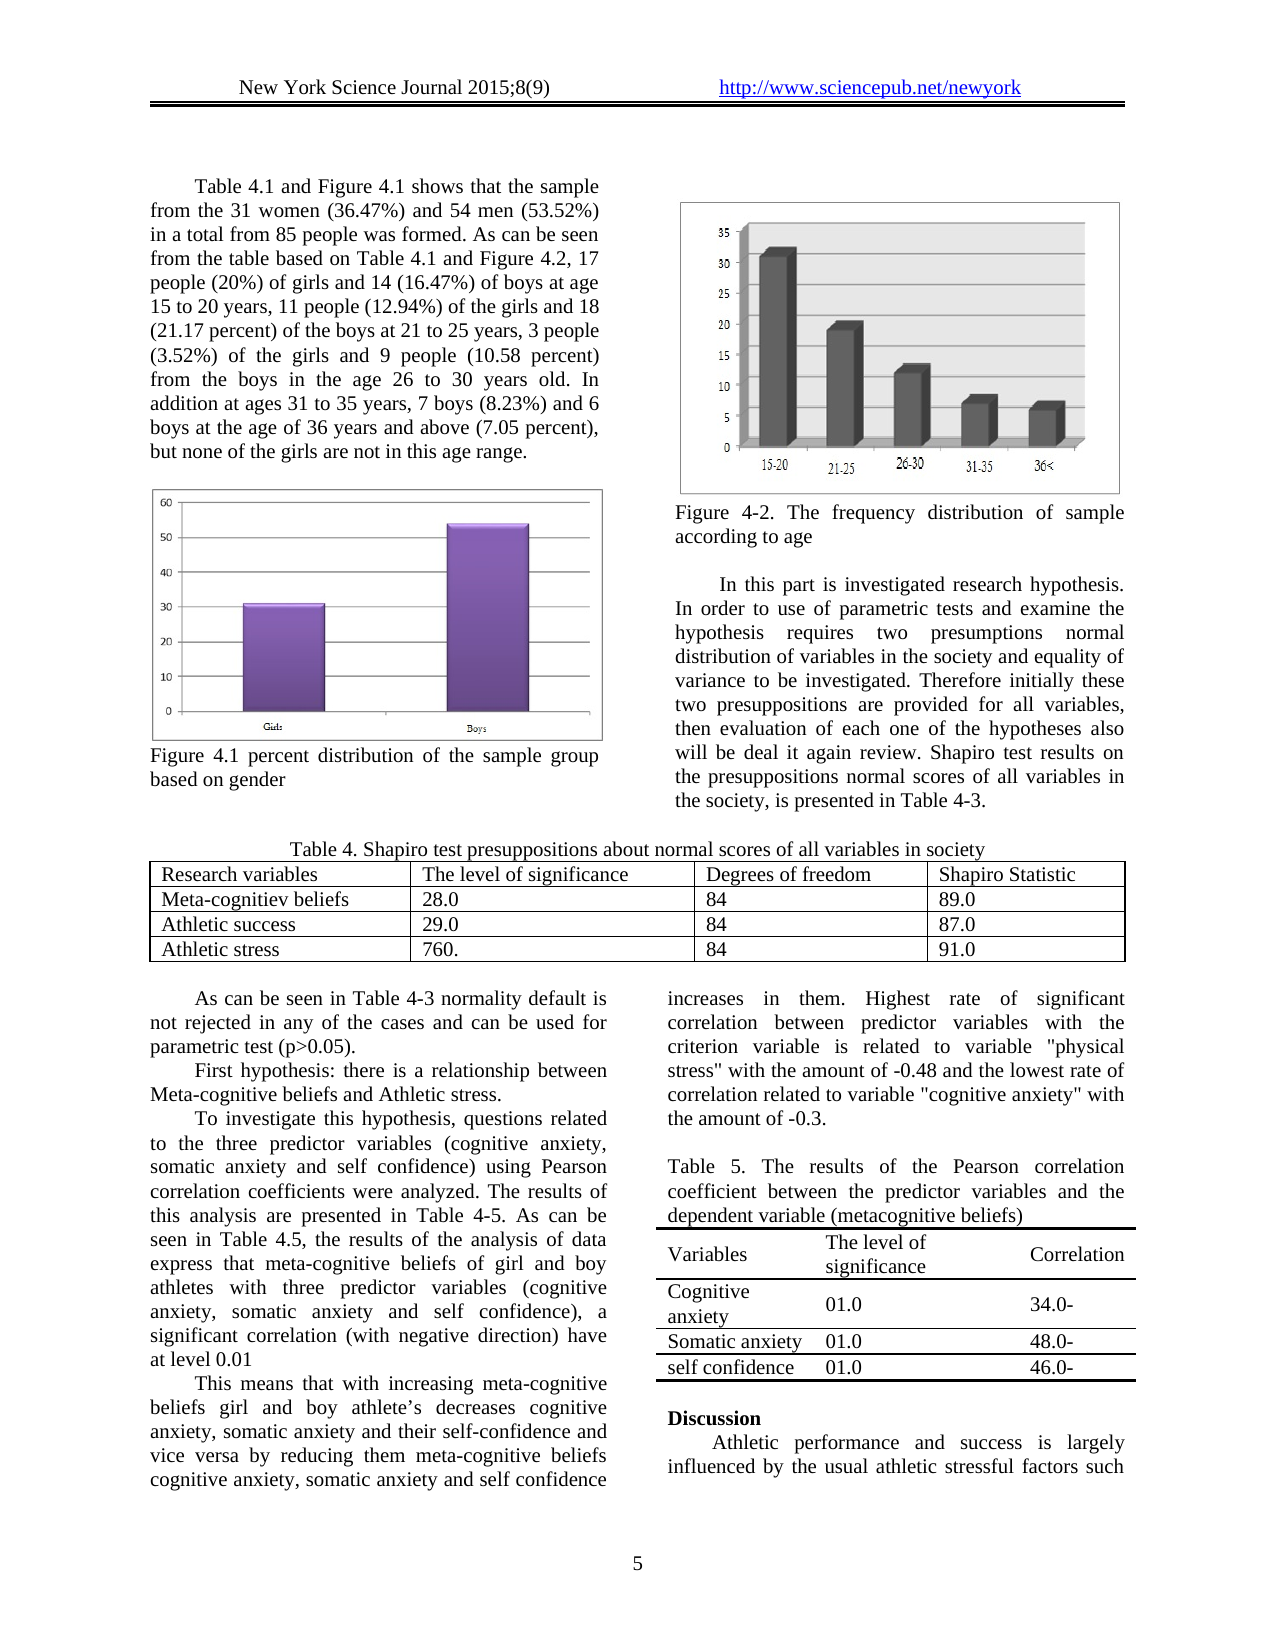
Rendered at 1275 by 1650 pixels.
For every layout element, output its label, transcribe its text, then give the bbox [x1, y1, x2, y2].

table_cell self confidence [656, 1355, 814, 1379]
table_cell 01.0 [814, 1329, 1019, 1353]
table_cell Somatic anxiety [656, 1329, 814, 1353]
table_cell Meta-cognitiev beliefs [151, 887, 410, 911]
text This means that with increasing meta-cognitive beliefs girl and boy athlete’s decreases cognitive anxiety, somatic anxiety and their self-confidence and vice versa by reducing them meta-cognitive beliefs cognitive anxiety, somatic anxiety and self confidence increases in them. Highest rate of significant correlation between predictor variables with the criterion variable is related to variable "physical stress" with the amount of -0.48 and the lowest rate of correlation related to variable "cognitive anxiety" with the amount of -0.3. [667, 986, 1125, 1130]
table_cell 01.0 [814, 1280, 1019, 1328]
picture [676, 198, 1123, 500]
table_cell Cognitive anxiety [656, 1280, 814, 1328]
text Figure 4.1 percent distribution of the sample group based on gender [150, 743, 600, 791]
table_cell 29.0 [411, 912, 694, 936]
table_cell 760. [411, 937, 694, 961]
table_cell 84 [695, 912, 927, 936]
text To investigate this hypothesis, questions related to the three predictor variables (cognitive anxiety, somatic anxiety and self confidence) using Pearson correlation coefficients were analyzed. The results of this analysis are presented in Table 4-5. As can be seen in Table 4.5, the results of the analysis of data express that meta-cognitive beliefs of girl and boy athletes with three predictor variables (cognitive anxiety, somatic anxiety and self confidence), a significant correlation (with negative direction) have at level 0.01 [150, 1106, 607, 1371]
table_header Research variables [151, 862, 410, 886]
text Table 4. Shapiro test presuppositions about normal scores of all variables in society [150, 836, 1125, 861]
table_cell 91.0 [928, 937, 1124, 961]
table_cell 84 [695, 887, 927, 911]
picture [150, 486, 606, 743]
table_header Degrees of freedom [695, 862, 927, 886]
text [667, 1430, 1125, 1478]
table_cell Athletic stress [151, 937, 410, 961]
text This means that with increasing meta-cognitive beliefs girl and boy athlete’s decreases cognitive anxiety, somatic anxiety and their self-confidence and vice versa by reducing them meta-cognitive beliefs cognitive anxiety, somatic anxiety and self confidence increases in them. Highest rate of significant correlation between predictor variables with the criterion variable is related to variable "physical stress" with the amount of -0.48 and the lowest rate of correlation related to variable "cognitive anxiety" with the amount of -0.3. [150, 1371, 607, 1491]
table_cell 84 [695, 937, 927, 961]
table_header Shapiro Statistic [928, 862, 1124, 886]
table_header Variables [656, 1230, 814, 1278]
table_header The level of significance [411, 862, 694, 886]
table_cell 28.0 [411, 887, 694, 911]
text Table 4.1 and Figure 4.1 shows that the sample from the 31 women (36.47%) and 54 men (53.52%) in a total from 85 people was formed. As can be seen from the table based on Table 4.1 and Figure 4.2, 17 people (20%) of girls and 14 (16.47%) of boys at age 15 to 20 years, 11 people (12.94%) of the girls and 18 (21.17 percent) of the boys at 21 to 25 years, 3 people (3.52%) of the girls and 9 people (10.58 percent) from the boys in the age 26 to 30 years old. In addition at ages 31 to 35 years, 7 boys (8.23%) and 6 boys at the age of 36 years and above (7.05 percent), but none of the girls are not in this age range. [150, 174, 600, 463]
table_cell 89.0 [928, 887, 1124, 911]
table_cell 48.0- [1019, 1329, 1136, 1353]
text Discussion [667, 1406, 1125, 1430]
text In this part is investigated research hypothesis. In order to use of parametric tests and examine the hypothesis requires two presumptions normal distribution of variables in the society and equality of variance to be investigated. Therefore initially these two presuppositions are provided for all variables, then evaluation of each one of the hypotheses also will be deal it again review. Shapiro test results on the presuppositions normal scores of all variables in the society, is presented in Table 4-3. [675, 572, 1125, 812]
table_cell 01.0 [814, 1355, 1019, 1379]
table_header Correlation [1019, 1230, 1136, 1278]
text As can be seen in Table 4-3 normality default is not rejected in any of the cases and can be used for parametric test (p>0.05). [150, 986, 607, 1058]
text Figure 4-2. The frequency distribution of sample according to age [675, 499, 1125, 548]
table_cell 46.0- [1019, 1355, 1136, 1379]
table_cell Athletic success [151, 912, 410, 936]
text Table 5. The results of the Pearson correlation coefficient between the predictor variables and the dependent variable (metacognitive beliefs) [667, 1154, 1125, 1227]
table_header The level of significance [814, 1230, 1019, 1278]
table_cell 87.0 [928, 912, 1124, 936]
table_cell 34.0- [1019, 1280, 1136, 1328]
text First hypothesis: there is a relationship between Meta-cognitive beliefs and Athletic stress. [150, 1058, 607, 1106]
